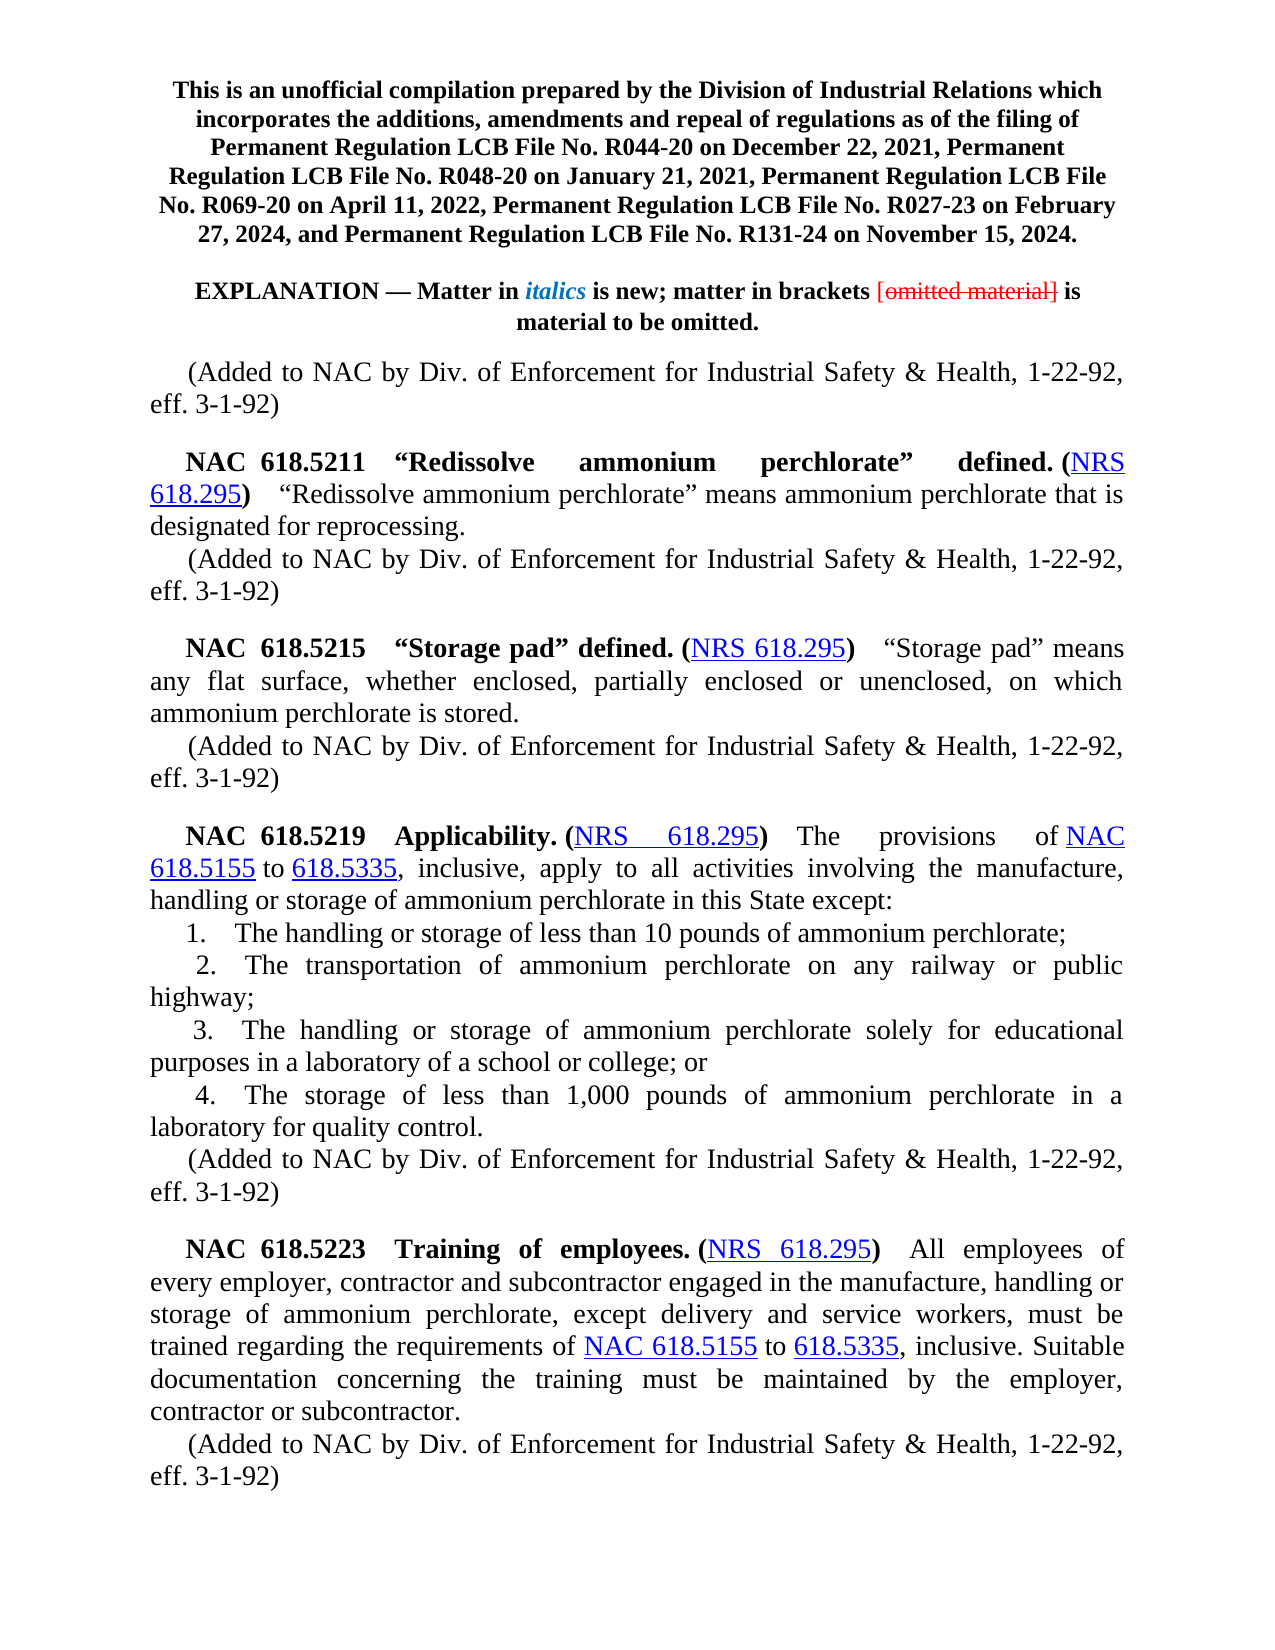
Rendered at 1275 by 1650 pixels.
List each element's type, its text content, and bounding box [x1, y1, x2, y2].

text NAC 618.5215 “Storage pad” defined. (NRS 618.295) “Storage pad” means any flat surface, whether enclosed, partially enclosed or unenclosed, on which ammonium perchlorate is stored. [150, 632, 1125, 729]
text (Added to NAC by Div. of Enforcement for Industrial Safety & Health, 1-22-92, eff. 3-1-92) [150, 1142, 1125, 1207]
text 3. The handling or storage of ammonium perchlorate solely for educational purposes in a laboratory of a school or college; or [150, 1013, 1125, 1078]
text NAC 618.5219 Applicability. (NRS 618.295) The provisions of NAC 618.5155 to 618.5335, inclusive, apply to all activities involving the manufacture, handling or storage of ammonium perchlorate in this State except: [150, 818, 1125, 916]
text (Added to NAC by Div. of Enforcement for Industrial Safety & Health, 1-22-92, eff. 3-1-92) [150, 729, 1125, 793]
text NAC 618.5211 “Redissolve ammonium perchlorate” defined. (NRS 618.295) “Redissolve ammonium perchlorate” means ammonium perchlorate that is designated for reprocessing. [150, 444, 1125, 542]
text (Added to NAC by Div. of Enforcement for Industrial Safety & Health, 1-22-92, eff. 3-1-92) [150, 355, 1125, 419]
text 1. The handling or storage of less than 10 pounds of ammonium perchlorate; [150, 916, 1125, 948]
text (Added to NAC by Div. of Enforcement for Industrial Safety & Health, 1-22-92, eff. 3-1-92) [150, 1427, 1125, 1491]
text (Added to NAC by Div. of Enforcement for Industrial Safety & Health, 1-22-92, eff. 3-1-92) [150, 542, 1125, 607]
text 4. The storage of less than 1,000 pounds of ammonium perchlorate in a laboratory for quality control. [150, 1078, 1125, 1142]
text 2. The transportation of ammonium perchlorate on any railway or public highway; [150, 948, 1125, 1013]
text NAC 618.5223 Training of employees. (NRS 618.295) All employees of every employer, contractor and subcontractor engaged in the manufacture, handling or storage of ammonium perchlorate, except delivery and service workers, must be trained regarding the requirements of NAC 618.5155 to 618.5335, inclusive. Suitable documentation concerning the training must be maintained by the employer, contractor or subcontractor. [150, 1232, 1125, 1427]
